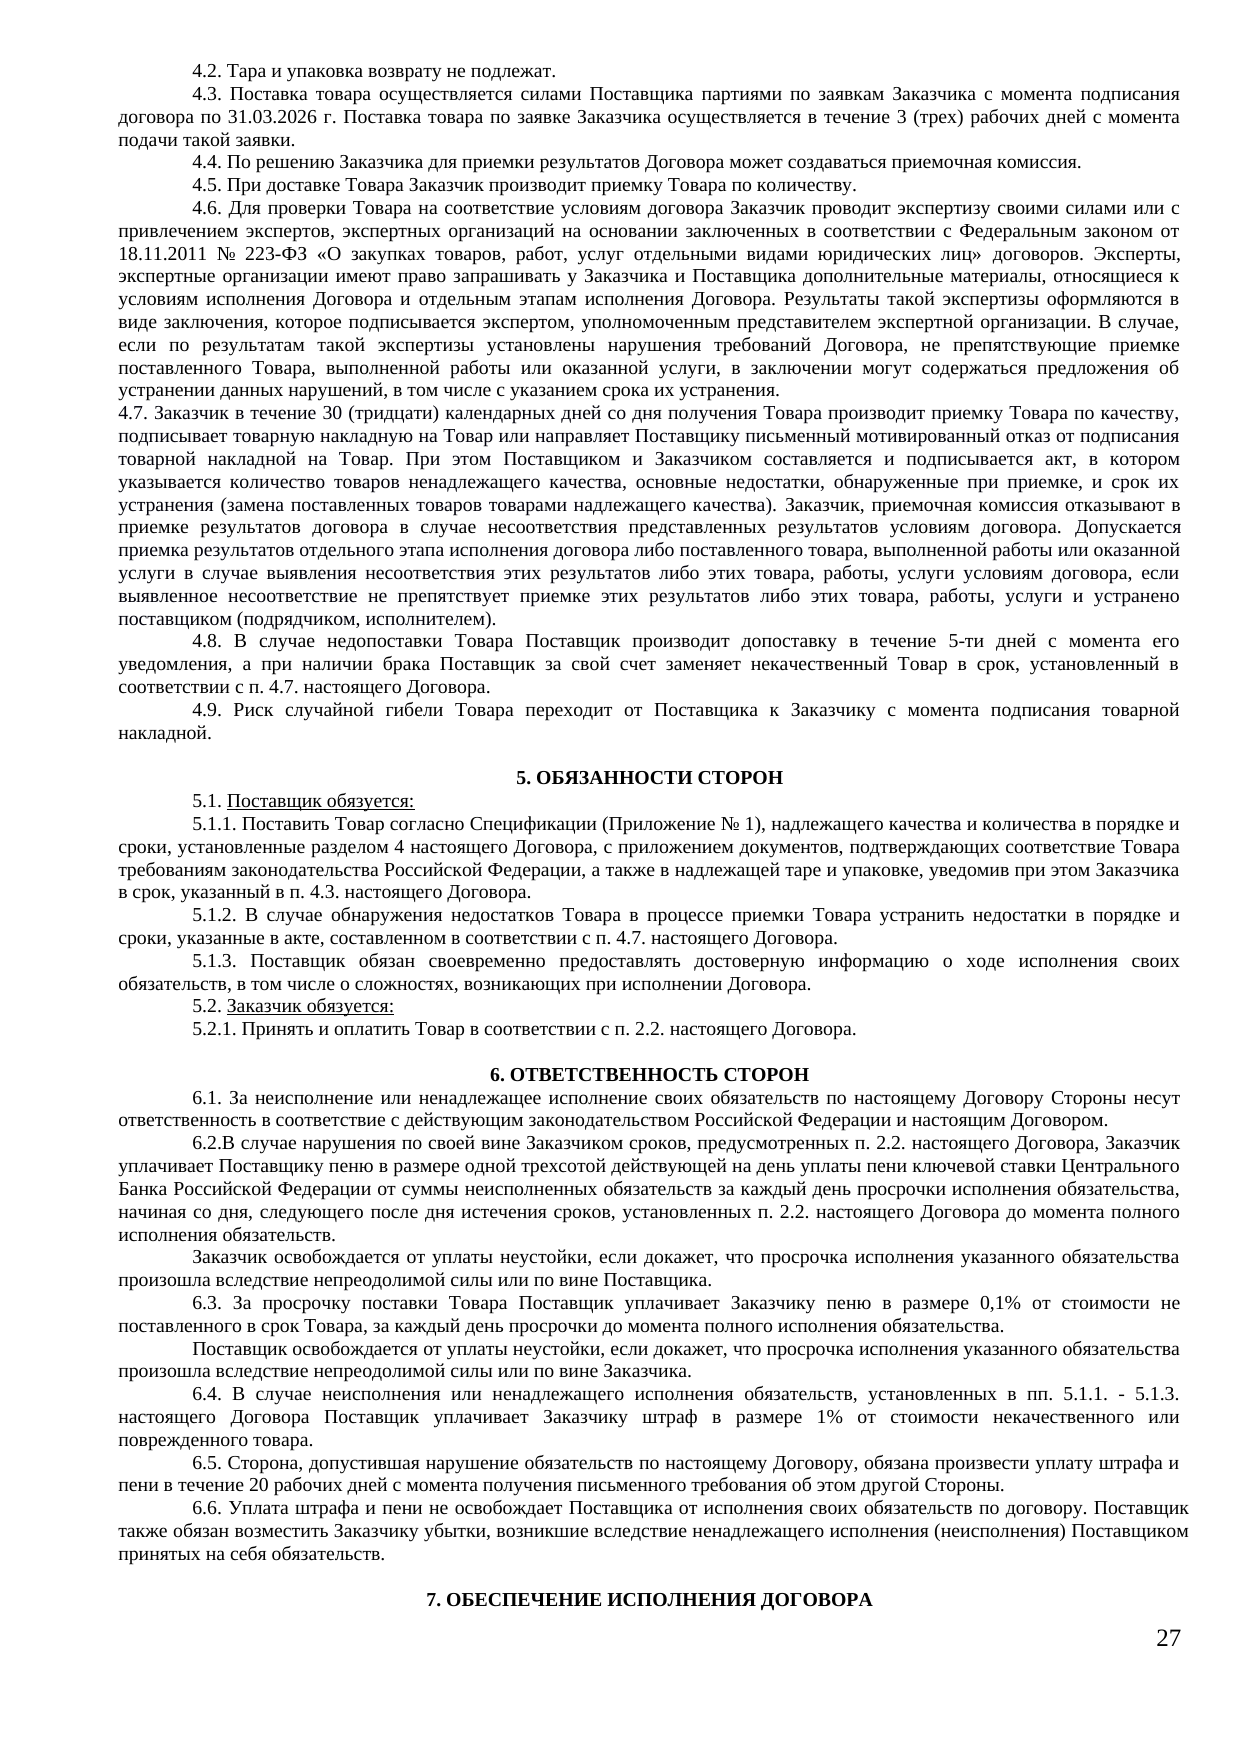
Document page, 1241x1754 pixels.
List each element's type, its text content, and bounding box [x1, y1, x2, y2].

text 5. ОБЯЗАННОСТИ СТОРОН [118, 766, 1181, 789]
text 4.8. В случае недопоставки Товара Поставщик производит допоставку в течение 5-ти дней с момента его уведомления, а при наличии брака Поставщик за свой счет заменяет некачественный Товар в срок, установленный в соответствии с п. 4.7. настоящего Договора. [118, 629, 1181, 698]
text 4.3. Поставка товара осуществляется силами Поставщика партиями по заявкам Заказчика с момента подписания договора по 31.03.2026 г. Поставка товара по заявке Заказчика осуществляется в течение 3 (трех) рабочих дней с момента подачи такой заявки. [118, 82, 1181, 150]
text 6.1. За неисполнение или ненадлежащее исполнение своих обязательств по настоящему Договору Стороны несут ответственность в соответствие с действующим законодательством Российской Федерации и настоящим Договором. [118, 1086, 1181, 1131]
text 4.6. Для проверки Товара на соответствие условиям договора Заказчик проводит экспертизу своими силами или с привлечением экспертов, экспертных организаций на основании заключенных в соответствии с Федеральным законом от 18.11.2011 № 223-ФЗ «О закупках товаров, работ, услуг отдельными видами юридических лиц» договоров. Эксперты, экспертные организации имеют право запрашивать у Заказчика и Поставщика дополнительные материалы, относящиеся к условиям исполнения Договора и отдельным этапам исполнения Договора. Результаты такой экспертизы оформляются в виде заключения, которое подписывается экспертом, уполномоченным представителем экспертной организации. В случае, если по результатам такой экспертизы установлены нарушения требований Договора, не препятствующие приемке поставленного Товара, выполненной работы или оказанной услуги, в заключении могут содержаться предложения об устранении данных нарушений, в том числе с указанием срока их устранения. [118, 196, 1181, 401]
text 5.2.1. Принять и оплатить Товар в соответствии с п. 2.2. настоящего Договора. [118, 1017, 1181, 1040]
text 6.3. За просрочку поставки Товара Поставщик уплачивает Заказчику пеню в размере 0,1% от стоимости не поставленного в срок Товара, за каждый день просрочки до момента полного исполнения обязательства. [118, 1291, 1181, 1337]
text 5.1.2. В случае обнаружения недостатков Товара в процессе приемки Товара устранить недостатки в порядке и сроки, указанные в акте, составленном в соответствии с п. 4.7. настоящего Договора. [118, 903, 1181, 949]
text 5.1. Поставщик обязуется: [118, 789, 1181, 812]
text 5.2. Заказчик обязуется: [118, 994, 1181, 1017]
text 4.2. Тара и упаковка возврату не подлежат. [118, 59, 1181, 82]
text 4.4. По решению Заказчика для приемки результатов Договора может создаваться приемочная комиссия. [118, 150, 1181, 173]
text 4.9. Риск случайной гибели Товара переходит от Поставщика к Заказчику с момента подписания товарной накладной. [118, 698, 1181, 743]
text 6.5. Сторона, допустившая нарушение обязательств по настоящему Договору, обязана произвести уплату штрафа и пени в течение 20 рабочих дней с момента получения письменного требования об этом другой Стороны. [118, 1451, 1181, 1496]
text Поставщик освобождается от уплаты неустойки, если докажет, что просрочка исполнения указанного обязательства произошла вследствие непреодолимой силы или по вине Заказчика. [118, 1337, 1181, 1382]
text 6.2.В случае нарушения по своей вине Заказчиком сроков, предусмотренных п. 2.2. настоящего Договора, Заказчик уплачивает Поставщику пеню в размере одной трехсотой действующей на день уплаты пени ключевой ставки Центрального Банка Российской Федерации от суммы неисполненных обязательств за каждый день просрочки исполнения обязательства, начиная со дня, следующего после дня истечения сроков, установленных п. 2.2. настоящего Договора до момента полного исполнения обязательств. [118, 1131, 1181, 1245]
text 6. ОТВЕТСТВЕННОСТЬ СТОРОН [118, 1063, 1181, 1086]
text Заказчик освобождается от уплаты неустойки, если докажет, что просрочка исполнения указанного обязательства произошла вследствие непреодолимой силы или по вине Поставщика. [118, 1245, 1181, 1291]
text 6.6. Уплата штрафа и пени не освобождает Поставщика от исполнения своих обязательств по договору. Поставщик также обязан возместить Заказчику убытки, возникшие вследствие ненадлежащего исполнения (неисполнения) Поставщиком принятых на себя обязательств. [118, 1496, 1191, 1565]
text 7. ОБЕСПЕЧЕНИЕ ИСПОЛНЕНИЯ ДОГОВОРА [118, 1587, 1181, 1610]
text 5.1.3. Поставщик обязан своевременно предоставлять достоверную информацию о ходе исполнения своих обязательств, в том числе о сложностях, возникающих при исполнении Договора. [118, 949, 1181, 994]
text 4.5. При доставке Товара Заказчик производит приемку Товара по количеству. [118, 173, 1182, 196]
text 4.7. Заказчик в течение 30 (тридцати) календарных дней со дня получения Товара производит приемку Товара по качеству, подписывает товарную накладную на Товар или направляет Поставщику письменный мотивированный отказ от подписания товарной накладной на Товар. При этом Поставщиком и Заказчиком составляется и подписывается акт, в котором указывается количество товаров ненадлежащего качества, основные недостатки, обнаруженные при приемке, и срок их устранения (замена поставленных товаров товарами надлежащего качества). Заказчик, приемочная комиссия отказывают в приемке результатов договора в случае несоответствия представленных результатов условиям договора. Допускается приемка результатов отдельного этапа исполнения договора либо поставленного товара, выполненной работы или оказанной услуги в случае выявления несоответствия этих результатов либо этих товара, работы, услуги условиям договора, если выявленное несоответствие не препятствует приемке этих результатов либо этих товара, работы, услуги и устранено поставщиком (подрядчиком, исполнителем). [118, 401, 1181, 629]
text 5.1.1. Поставить Товар согласно Спецификации (Приложение № 1), надлежащего качества и количества в порядке и сроки, установленные разделом 4 настоящего Договора, с приложением документов, подтверждающих соответствие Товара требованиям законодательства Российской Федерации, а также в надлежащей таре и упаковке, уведомив при этом Заказчика в срок, указанный в п. 4.3. настоящего Договора. [118, 812, 1181, 903]
text 6.4. В случае неисполнения или ненадлежащего исполнения обязательств, установленных в пп. 5.1.1. - 5.1.3. настоящего Договора Поставщик уплачивает Заказчику штраф в размере 1% от стоимости некачественного или поврежденного товара. [118, 1382, 1181, 1451]
